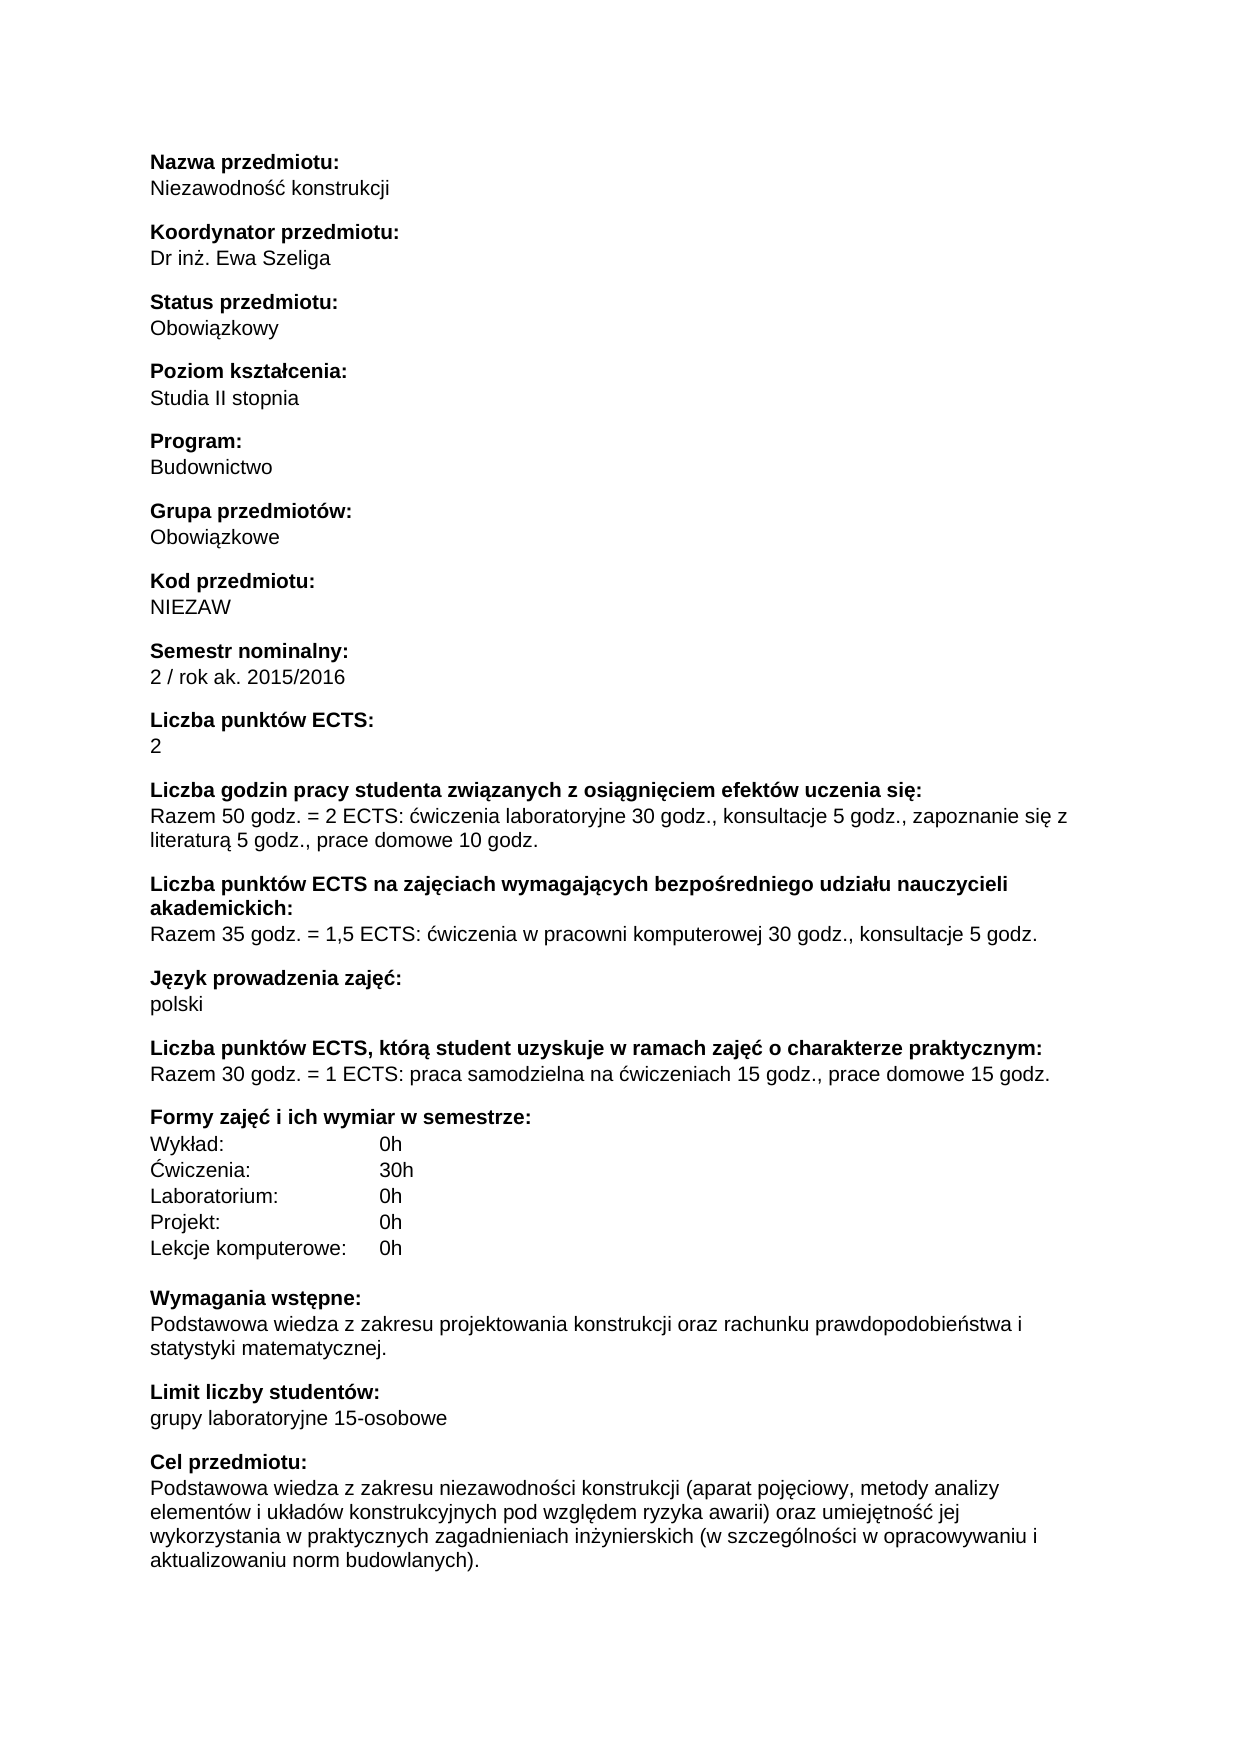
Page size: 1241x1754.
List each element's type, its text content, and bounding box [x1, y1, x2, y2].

text Razem 30 godz. = 1 ECTS: praca samodzielna na ćwiczeniach 15 godz., prace domowe 15 godz. [150, 1061, 1090, 1085]
text Formy zajęć i ich wymiar w semestrze: [150, 1105, 1090, 1129]
text Limit liczby studentów: [150, 1380, 1090, 1404]
text Liczba punktów ECTS, którą student uzyskuje w ramach zajęć o charakterze praktycznym: [150, 1035, 1090, 1059]
text Wymagania wstępne: [150, 1286, 1090, 1310]
text Obowiązkowe [150, 525, 1090, 549]
table_cell Ćwiczenia: [140, 1158, 367, 1182]
table_cell 0h [369, 1208, 597, 1234]
text Dr inż. Ewa Szeliga [150, 246, 1090, 270]
text Program: [150, 429, 1090, 453]
text Podstawowa wiedza z zakresu niezawodności konstrukcji (aparat pojęciowy, metody analizy elementów i układów konstrukcyjnych pod względem ryzyka awarii) oraz umiejętność jej wykorzystania w praktycznych zagadnieniach inżynierskich (w szczególności w opracowywaniu i aktualizowaniu norm budowlanych). [150, 1476, 1090, 1571]
text Kod przedmiotu: [150, 569, 1090, 593]
table_header 0h [369, 1132, 597, 1156]
text NIEZAW [150, 595, 1090, 619]
text Podstawowa wiedza z zakresu projektowania konstrukcji oraz rachunku prawdopodobieństwa i statystyki matematycznej. [150, 1312, 1090, 1360]
table_header Wykład: [140, 1132, 367, 1156]
text grupy laboratoryjne 15-osobowe [150, 1406, 1090, 1430]
table_cell 0h [369, 1234, 597, 1260]
text 2 / rok ak. 2015/2016 [150, 664, 1090, 688]
text 2 [150, 734, 1090, 758]
table_cell Laboratorium: [140, 1184, 367, 1208]
table_cell 0h [369, 1182, 597, 1208]
text Budownictwo [150, 455, 1090, 479]
table_cell Projekt: [140, 1210, 367, 1234]
text Niezawodność konstrukcji [150, 176, 1090, 200]
text Cel przedmiotu: [150, 1449, 1090, 1473]
text Obowiązkowy [150, 316, 1090, 339]
text Liczba godzin pracy studenta związanych z osiągnięciem efektów uczenia się: [150, 778, 1090, 802]
text Razem 35 godz. = 1,5 ECTS: ćwiczenia w pracowni komputerowej 30 godz., konsultacje 5 godz. [150, 922, 1090, 946]
text Semestr nominalny: [150, 638, 1090, 662]
text Status przedmiotu: [150, 289, 1090, 313]
text polski [150, 992, 1090, 1016]
text Koordynator przedmiotu: [150, 220, 1090, 244]
table_cell Lekcje komputerowe: [140, 1236, 367, 1260]
text Liczba punktów ECTS: [150, 708, 1090, 732]
text Nazwa przedmiotu: [150, 150, 1090, 174]
text Grupa przedmiotów: [150, 499, 1090, 523]
text Język prowadzenia zajęć: [150, 966, 1090, 989]
table_cell 30h [369, 1156, 597, 1182]
text Studia II stopnia [150, 385, 1090, 409]
text Poziom kształcenia: [150, 359, 1090, 383]
text Liczba punktów ECTS na zajęciach wymagających bezpośredniego udziału nauczycieli akademickich: [150, 872, 1090, 920]
text Razem 50 godz. = 2 ECTS: ćwiczenia laboratoryjne 30 godz., konsultacje 5 godz., zapoznanie się z literaturą 5 godz., prace domowe 10 godz. [150, 804, 1090, 852]
